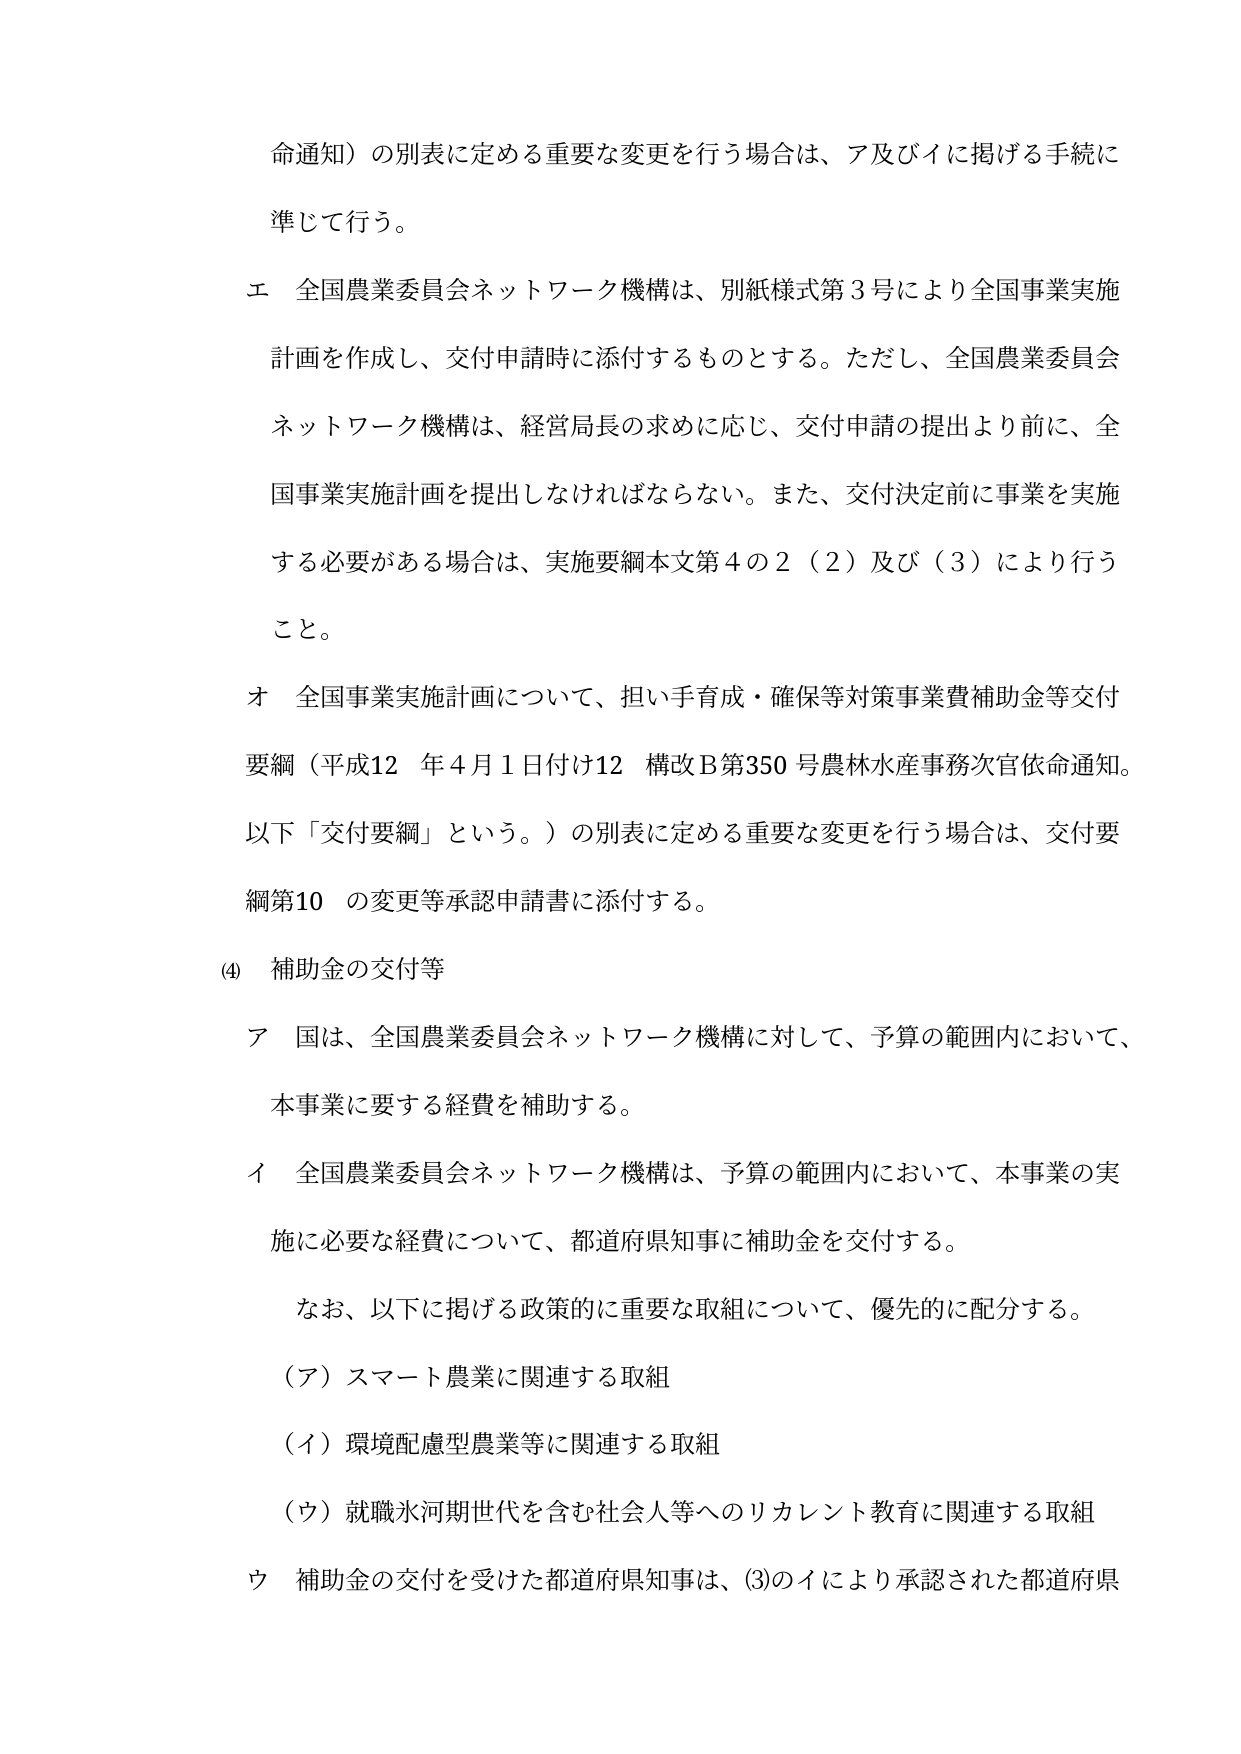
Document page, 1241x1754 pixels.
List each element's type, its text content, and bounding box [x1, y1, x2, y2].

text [221, 1545, 1120, 1613]
text ア 国は、全国農業委員会ネットワーク機構に対して、予算の範囲内において、本事業に要する経費を補助する。 [221, 1002, 1120, 1138]
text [221, 119, 1120, 255]
text ⑷ 補助金の交付等 [120, 934, 1120, 1002]
text なお、以下に掲げる政策的に重要な取組について、優先的に配分する。 [221, 1273, 1120, 1341]
text エ 全国農業委員会ネットワーク機構は、別紙様式第３号により全国事業実施計画を作成し、交付申請時に添付するものとする。ただし、全国農業委員会ネットワーク機構は、経営局長の求めに応じ、交付申請の提出より前に、全国事業実施計画を提出しなければならない。また、交付決定前に事業を実施する必要がある場合は、実施要綱本文第４の２（２）及び（３）により行うこと。 [221, 255, 1120, 662]
text （ア）スマート農業に関連する取組 [120, 1341, 1120, 1409]
text オ 全国事業実施計画について、担い手育成・確保等対策事業費補助金等交付要綱（平成12年４月１日付け12構改Ｂ第350号農林水産事務次官依命通知。以下「交付要綱」という。）の別表に定める重要な変更を行う場合は、交付要綱第10の変更等承認申請書に添付する。 [221, 662, 1120, 934]
text （ウ）就職氷河期世代を含む社会人等へのリカレント教育に関連する取組 [120, 1477, 1120, 1545]
text （イ）環境配慮型農業等に関連する取組 [120, 1409, 1120, 1477]
text イ 全国農業委員会ネットワーク機構は、予算の範囲内において、本事業の実施に必要な経費について、都道府県知事に補助金を交付する。 [221, 1138, 1120, 1273]
